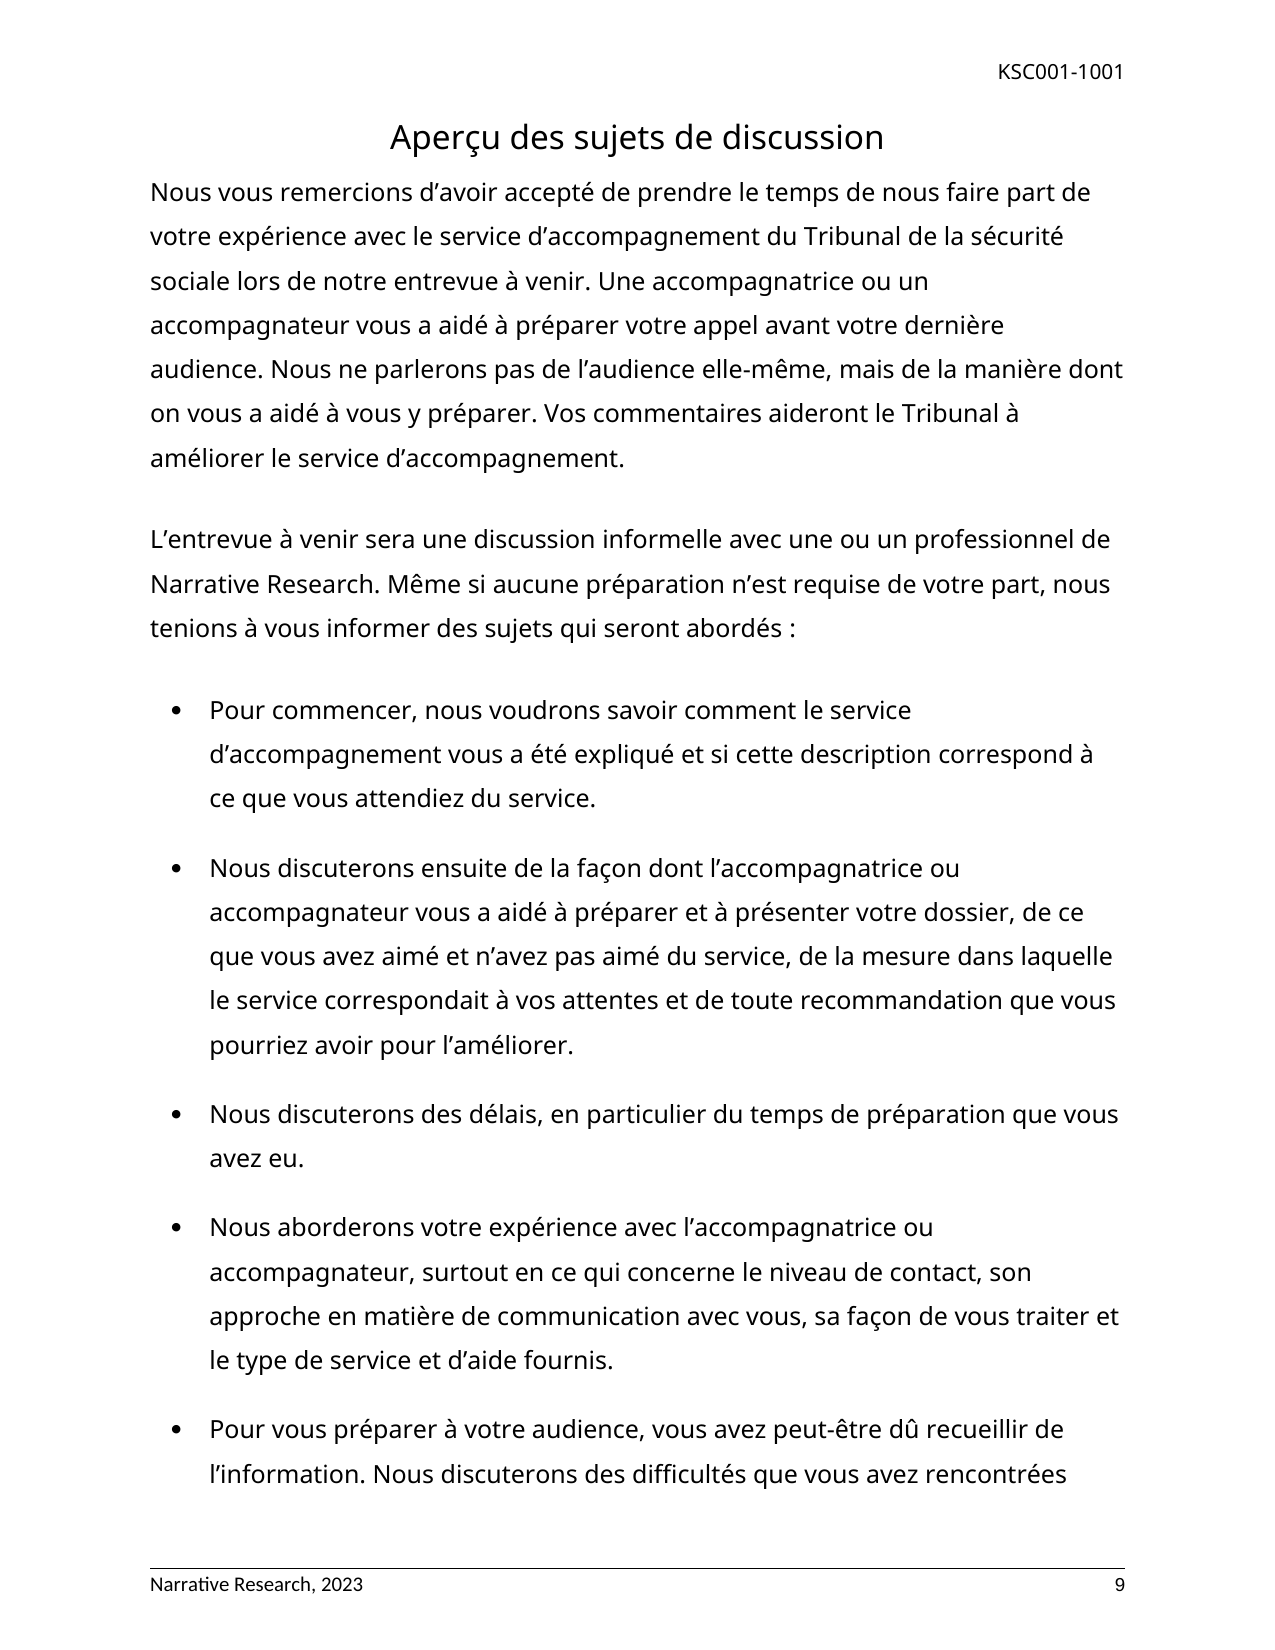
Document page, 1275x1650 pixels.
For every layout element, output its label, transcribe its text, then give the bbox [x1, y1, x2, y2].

list Nous discuterons des délais, en particulier du temps de préparation que vous avez eu. [172, 1097, 1124, 1175]
text L’entrevue à venir sera une discussion informelle avec une ou un professionnel de Narrative Research. Même si aucune préparation n’est requise de votre part, nous tenions à vous informer des sujets qui seront abordés : [150, 522, 1124, 645]
subtitle Aperçu des sujets de discussion [150, 114, 1125, 159]
list Pour commencer, nous voudrons savoir comment le service d’accompagnement vous a été expliqué et si cette description correspond à ce que vous attendiez du service. [172, 692, 1124, 815]
text Nous vous remercions d’avoir accepté de prendre le temps de nous faire part de votre expérience avec le service d’accompagnement du Tribunal de la sécurité sociale lors de notre entrevue à venir. Une accompagnatrice ou un accompagnateur vous a aidé à préparer votre appel avant votre dernière audience. Nous ne parlerons pas de l’audience elle-même, mais de la manière dont on vous a aidé à vous y préparer. Vos commentaires aideront le Tribunal à améliorer le service d’accompagnement. [150, 175, 1124, 474]
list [172, 1412, 1124, 1491]
list Nous discuterons ensuite de la façon dont l’accompagnatrice ou accompagnateur vous a aidé à préparer et à présenter votre dossier, de ce que vous avez aimé et n’avez pas aimé du service, de la mesure dans laquelle le service correspondait à vos attentes et de toute recommandation que vous pourriez avoir pour l’améliorer. [172, 850, 1124, 1061]
list Nous aborderons votre expérience avec l’accompagnatrice ou accompagnateur, surtout en ce qui concerne le niveau de contact, son approche en matière de communication avec vous, sa façon de vous traiter et le type de service et d’aide fournis. [172, 1210, 1124, 1377]
